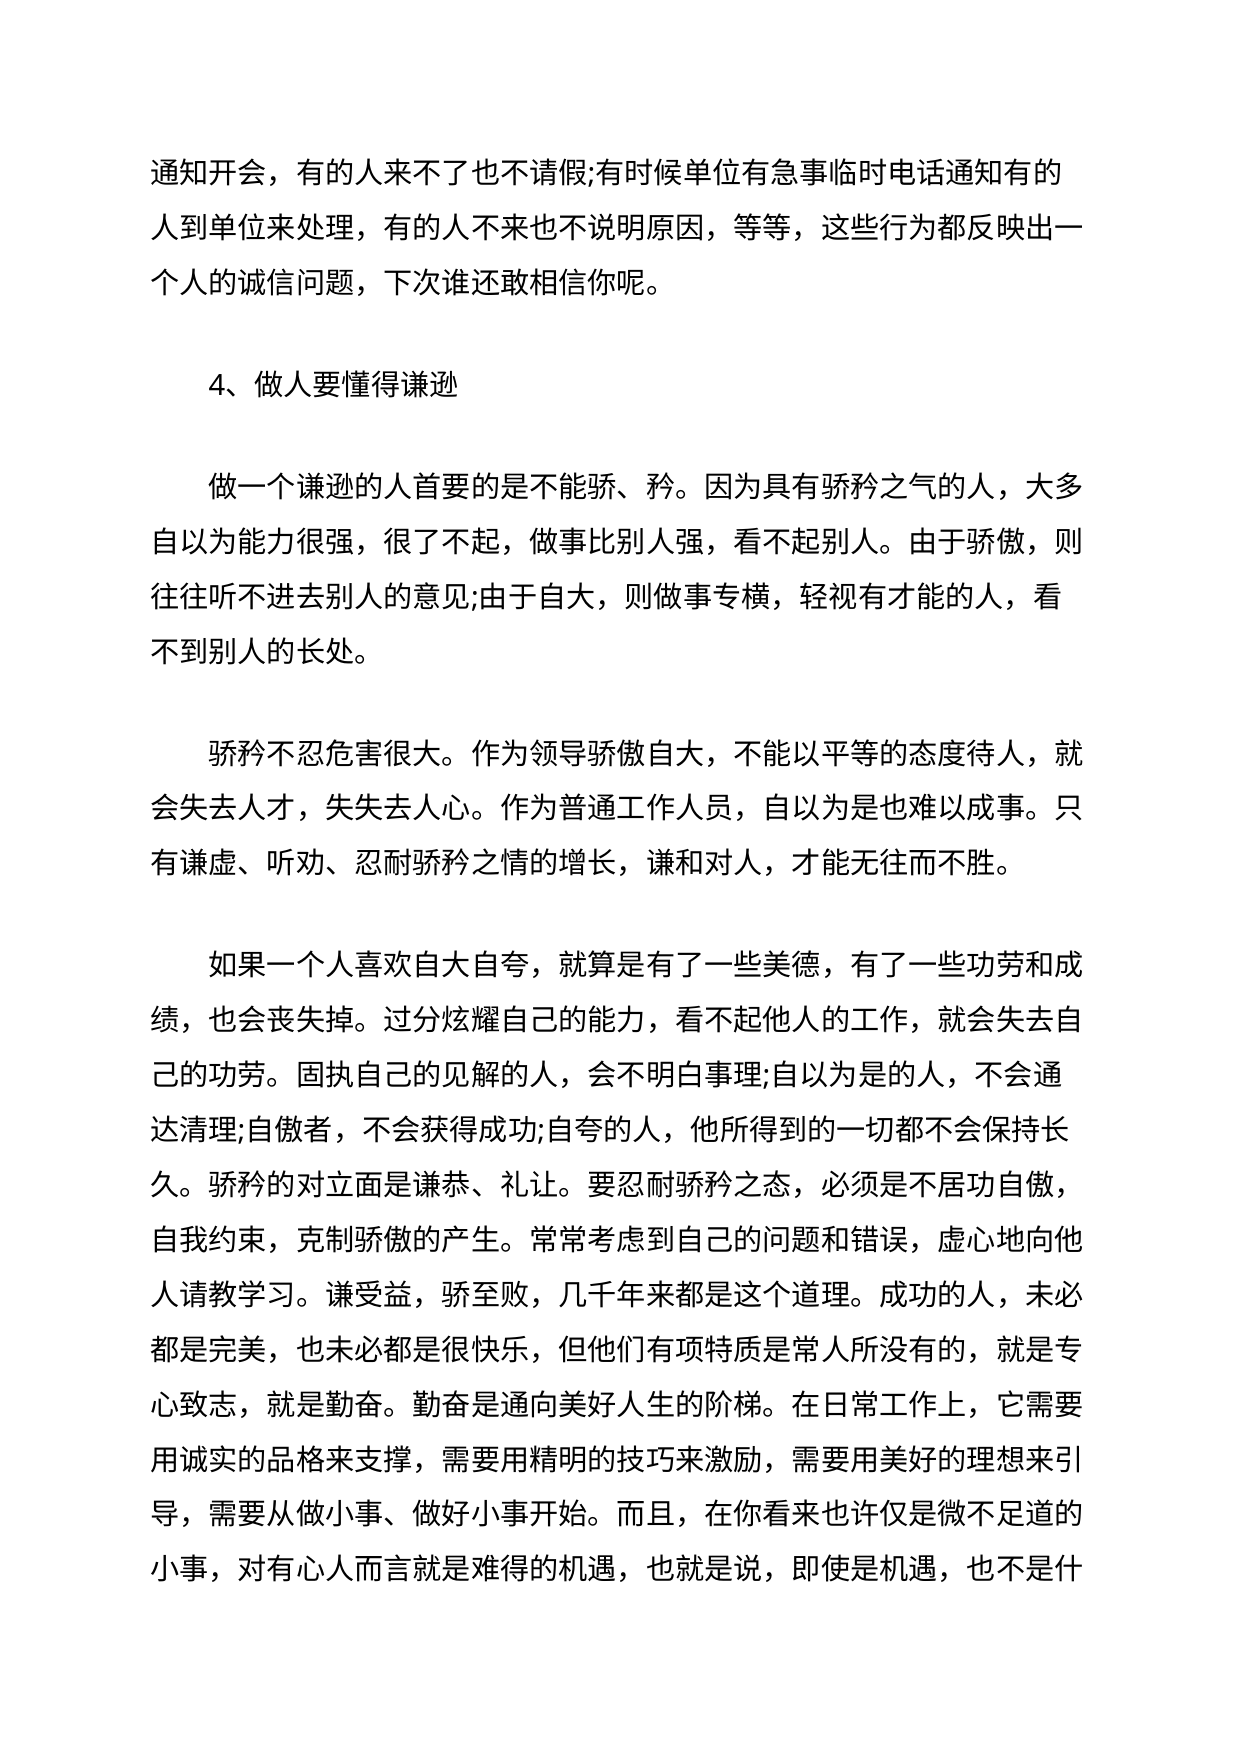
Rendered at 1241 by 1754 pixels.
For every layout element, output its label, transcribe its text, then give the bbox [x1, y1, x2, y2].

text 4、做人要懂得谦逊 [150, 362, 1090, 404]
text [150, 942, 1090, 1588]
text 做一个谦逊的人首要的是不能骄、矜。因为具有骄矜之气的人，大多自以为能力很强，很了不起，做事比别人强，看不起别人。由于骄傲，则往往听不进去别人的意见;由于自大，则做事专横，轻视有才能的人，看不到别人的长处。 [150, 464, 1090, 671]
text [150, 150, 1090, 302]
text 骄矜不忍危害很大。作为领导骄傲自大，不能以平等的态度待人，就会失去人才，失失去人心。作为普通工作人员，自以为是也难以成事。只有谦虚、听劝、忍耐骄矜之情的增长，谦和对人，才能无往而不胜。 [150, 730, 1090, 882]
